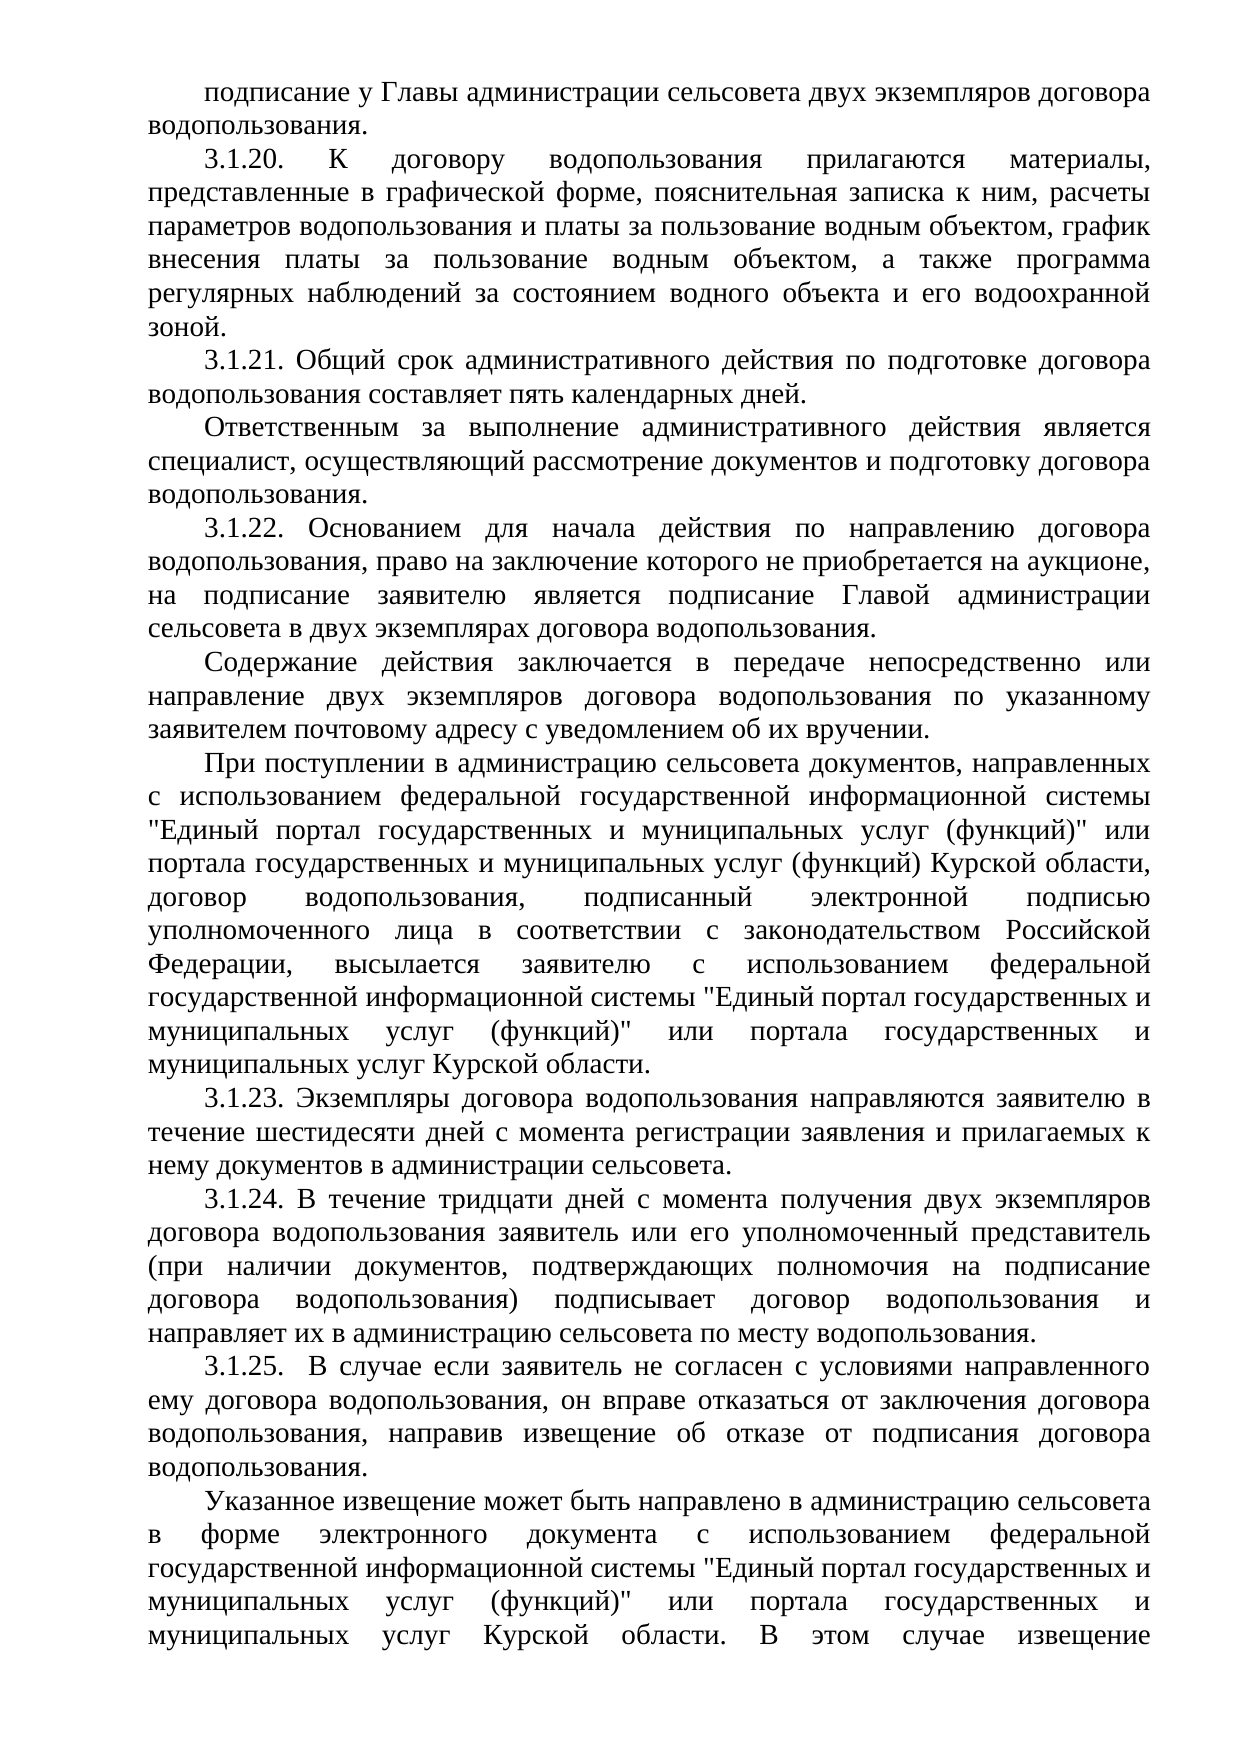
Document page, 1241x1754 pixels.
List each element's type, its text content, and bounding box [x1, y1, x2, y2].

text 3.1.21. Общий срок административного действия по подготовке договора водопользования составляет пять календарных дней. [148, 342, 1152, 409]
text 3.1.24. В течение тридцати дней с момента получения двух экземпляров договора водопользования заявитель или его уполномоченный представитель (при наличии документов, подтверждающих полномочия на подписание договора водопользования) подписывает договор водопользования и направляет их в администрацию сельсовета по месту водопользования. [148, 1181, 1152, 1348]
text 3.1.20. К договору водопользования прилагаются материалы, представленные в графической форме, пояснительная записка к ним, расчеты параметров водопользования и платы за пользование водным объектом, график внесения платы за пользование водным объектом, а также программа регулярных наблюдений за состоянием водного объекта и его водоохранной зоной. [148, 141, 1152, 342]
text Ответственным за выполнение административного действия является специалист, осуществляющий рассмотрение документов и подготовку договора водопользования. [148, 409, 1152, 510]
text Содержание действия заключается в передаче непосредственно или направление двух экземпляров договора водопользования по указанному заявителем почтовому адресу с уведомлением об их вручении. [148, 644, 1152, 745]
text 3.1.22. Основанием для начала действия по направлению договора водопользования, право на заключение которого не приобретается на аукционе, на подписание заявителю является подписание Главой администрации сельсовета в двух экземплярах договора водопользования. [148, 510, 1152, 644]
text 3.1.25. В случае если заявитель не согласен с условиями направленного ему договора водопользования, он вправе отказаться от заключения договора водопользования, направив извещение об отказе от подписания договора водопользования. [148, 1348, 1152, 1483]
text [148, 1483, 1152, 1650]
text 3.1.23. Экземпляры договора водопользования направляются заявителю в течение шестидесяти дней с момента регистрации заявления и прилагаемых к нему документов в администрации сельсовета. [148, 1080, 1152, 1181]
text При поступлении в администрацию сельсовета документов, направленных с использованием федеральной государственной информационной системы "Единый портал государственных и муниципальных услуг (функций)" или портала государственных и муниципальных услуг (функций) Курской области, договор водопользования, подписанный электронной подписью уполномоченного лица в соответствии с законодательством Российской Федерации, высылается заявителю с использованием федеральной государственной информационной системы "Единый портал государственных и муниципальных услуг (функций)" или портала государственных и муниципальных услуг Курской области. [148, 745, 1152, 1080]
text подписание у Главы администрации сельсовета двух экземпляров договора водопользования. [148, 74, 1152, 141]
